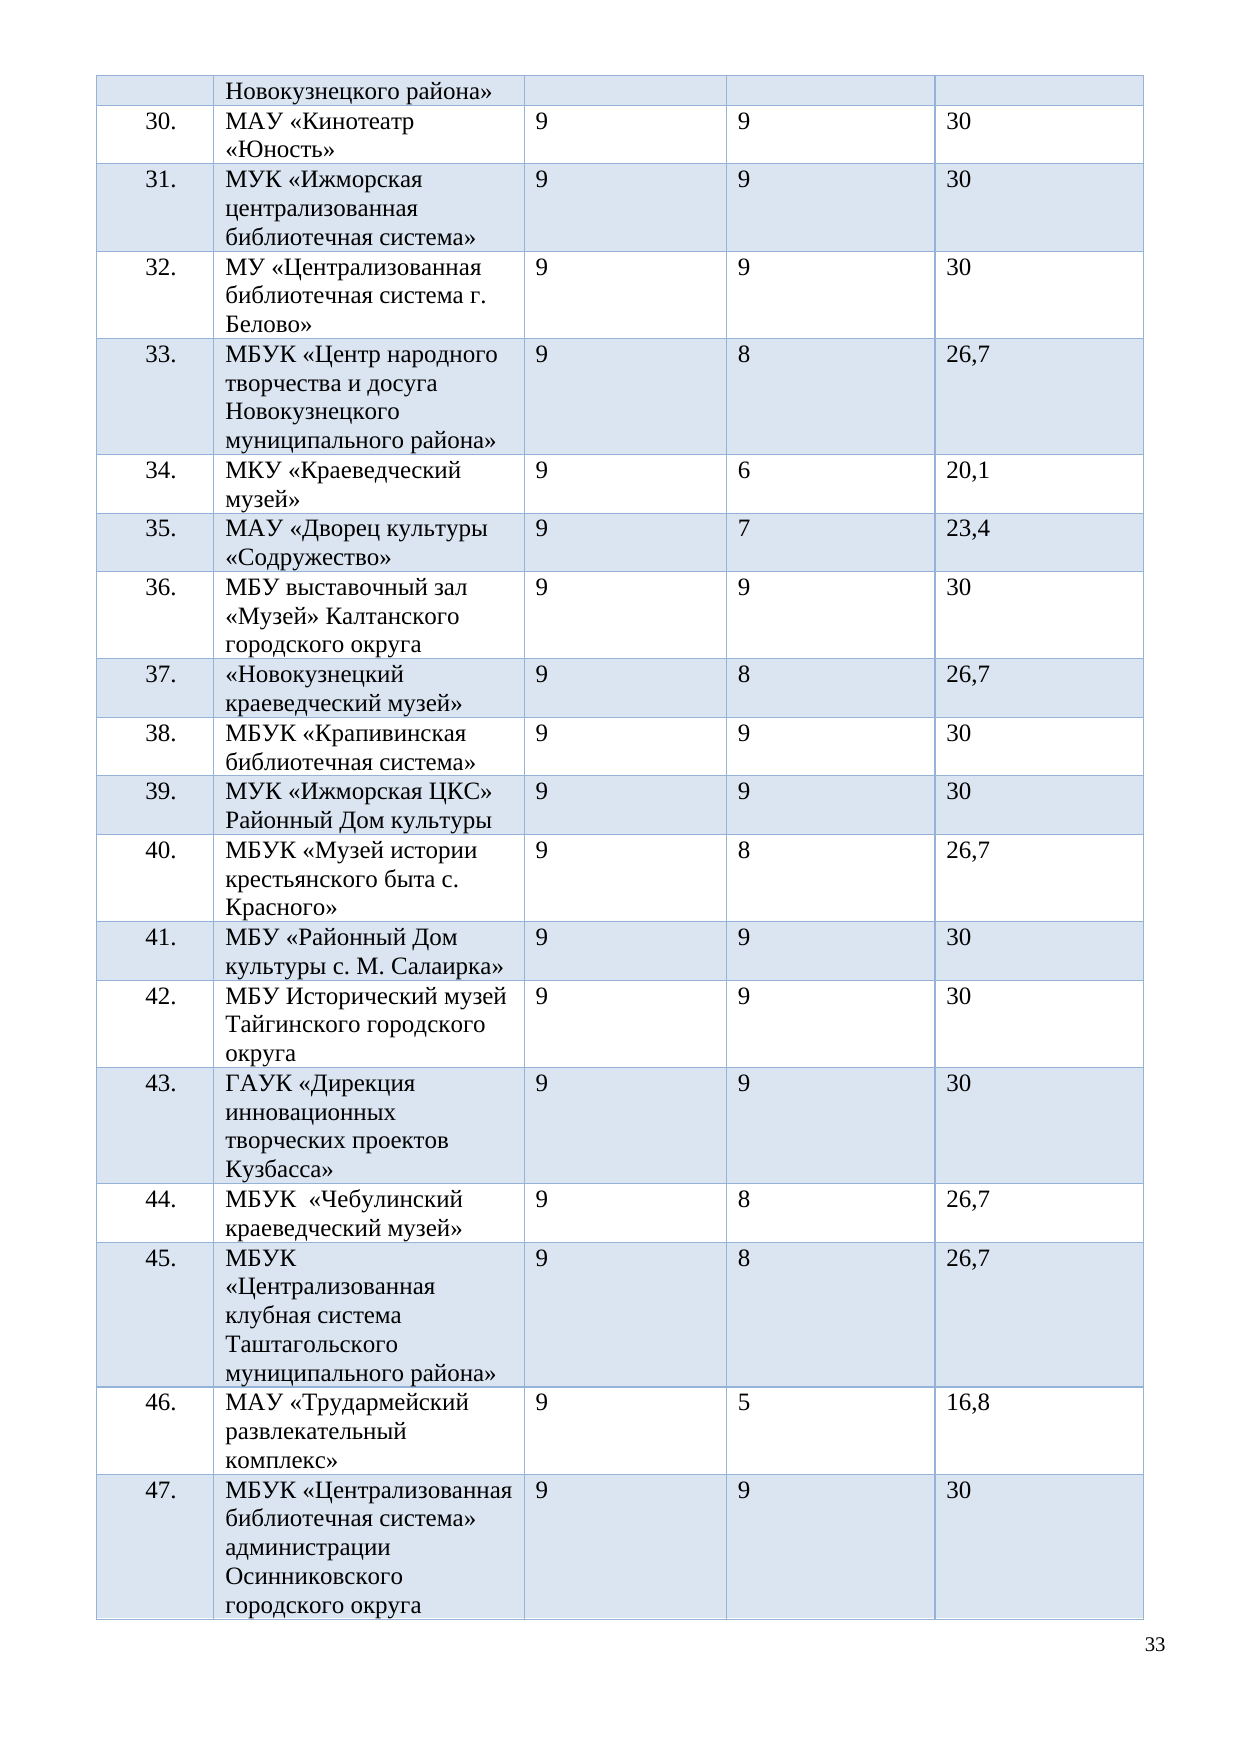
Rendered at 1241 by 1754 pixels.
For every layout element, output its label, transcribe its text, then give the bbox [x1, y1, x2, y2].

table_cell 8 [727, 339, 934, 454]
table_cell [97, 455, 213, 512]
table_cell МБУК «Центр народного творчества и досуга Новокузнецкого муниципального района» [214, 339, 524, 454]
table_cell 9 [727, 922, 934, 980]
table_cell 9 [727, 76, 934, 105]
table_cell 9 [525, 922, 726, 980]
table_cell [97, 718, 213, 775]
table_cell [97, 252, 213, 338]
table_cell 30 [936, 981, 1143, 1067]
table_cell 9 [525, 835, 726, 921]
table_cell 30 [936, 718, 1143, 775]
table_cell 26,7 [936, 1243, 1143, 1386]
table_cell 9 [525, 1184, 726, 1242]
table_cell 9 [727, 1475, 934, 1618]
table_cell 7 [727, 514, 934, 571]
table_cell МБУК «Музей истории крестьянского быта с. Красного» [214, 835, 524, 921]
table_cell [97, 1475, 213, 1618]
table_cell «Новокузнецкий краеведческий музей» [214, 659, 524, 717]
table_cell [97, 1184, 213, 1242]
table_cell МБУ «Районный Дом культуры с. М. Салаирка» [214, 922, 524, 980]
table_cell 5 [727, 1388, 934, 1474]
table_cell МБУ выставочный зал «Музей» Калтанского городского округа [214, 572, 524, 658]
table_cell 30 [936, 164, 1143, 251]
table_cell МКУ «Краеведческий музей» [214, 455, 524, 512]
table_cell 9 [525, 659, 726, 717]
table_cell 30 [936, 252, 1143, 338]
table_cell МБУ Исторический музей Тайгинского городского округа [214, 981, 524, 1067]
table_cell 30 [936, 1068, 1143, 1183]
table_cell 30 [936, 922, 1143, 980]
table_cell 9 [727, 981, 934, 1067]
table_cell 9 [525, 1475, 726, 1618]
table_cell МБУК «Централизованная клубная система Таштагольского муниципального района» [214, 1243, 524, 1386]
table_cell 9 [525, 572, 726, 658]
table_cell 16,8 [936, 1388, 1143, 1474]
table_cell 9 [525, 164, 726, 251]
table_cell 9 [525, 252, 726, 338]
table_cell 6 [727, 455, 934, 512]
table_cell 9 [525, 981, 726, 1067]
table_cell [97, 339, 213, 454]
table_cell [97, 659, 213, 717]
table_cell [97, 164, 213, 251]
table_cell 9 [525, 776, 726, 834]
table_cell МУ «Централизованная библиотечная система г. Белово» [214, 252, 524, 338]
table_cell 9 [525, 718, 726, 775]
table_cell 9 [525, 514, 726, 571]
table_cell 9 [727, 1068, 934, 1183]
table_cell 9 [727, 718, 934, 775]
table_cell [97, 1068, 213, 1183]
table_cell 8 [727, 835, 934, 921]
table_cell 30 [936, 572, 1143, 658]
table_cell 9 [727, 572, 934, 658]
table_cell 8 [727, 1243, 934, 1386]
table_cell 9 [727, 776, 934, 834]
table_cell 26,7 [936, 339, 1143, 454]
table_cell МАУ «Дворец культуры «Содружество» [214, 514, 524, 571]
table_cell 9 [525, 455, 726, 512]
table_cell [97, 514, 213, 571]
table_cell МБУК «Крапивинская библиотечная система» [214, 718, 524, 775]
table_cell МАУ «Кинотеатр «Юность» [214, 106, 524, 163]
table_cell 9 [525, 1068, 726, 1183]
table_cell МУК «Ижморская централизованная библиотечная система» [214, 164, 524, 251]
table_cell 30 [936, 76, 1143, 105]
table_cell 9 [525, 76, 726, 105]
table_cell 30 [936, 106, 1143, 163]
table_cell [97, 1388, 213, 1474]
table_cell [97, 835, 213, 921]
table_cell 9 [727, 252, 934, 338]
table_cell 9 [727, 106, 934, 163]
table_cell МАУ «Трудармейский развлекательный комплекс» [214, 1388, 524, 1474]
table_cell 8 [727, 659, 934, 717]
table_cell [97, 776, 213, 834]
table_cell 26,7 [936, 835, 1143, 921]
table_cell 30 [936, 1475, 1143, 1618]
table_cell 30 [936, 776, 1143, 834]
table_cell [97, 76, 213, 105]
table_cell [214, 76, 524, 105]
table_cell 9 [525, 339, 726, 454]
table_cell 9 [525, 1243, 726, 1386]
table_cell 9 [525, 106, 726, 163]
table_cell 26,7 [936, 1184, 1143, 1242]
table_cell [97, 922, 213, 980]
table_cell [97, 981, 213, 1067]
table_cell [97, 106, 213, 163]
table_cell [97, 572, 213, 658]
table_cell [97, 1243, 213, 1386]
table_cell МУК «Ижморская ЦКС» Районный Дом культуры [214, 776, 524, 834]
table_cell МБУК «Чебулинский краеведческий музей» [214, 1184, 524, 1242]
table_cell МБУК «Централизованная библиотечная система» администрации Осинниковского городского округа [214, 1475, 524, 1618]
table_cell 20,1 [936, 455, 1143, 512]
table_cell 23,4 [936, 514, 1143, 571]
table_cell 9 [727, 164, 934, 251]
table_cell 8 [727, 1184, 934, 1242]
table_cell 26,7 [936, 659, 1143, 717]
table_cell 9 [525, 1388, 726, 1474]
table_cell ГАУК «Дирекция инновационных творческих проектов Кузбасса» [214, 1068, 524, 1183]
